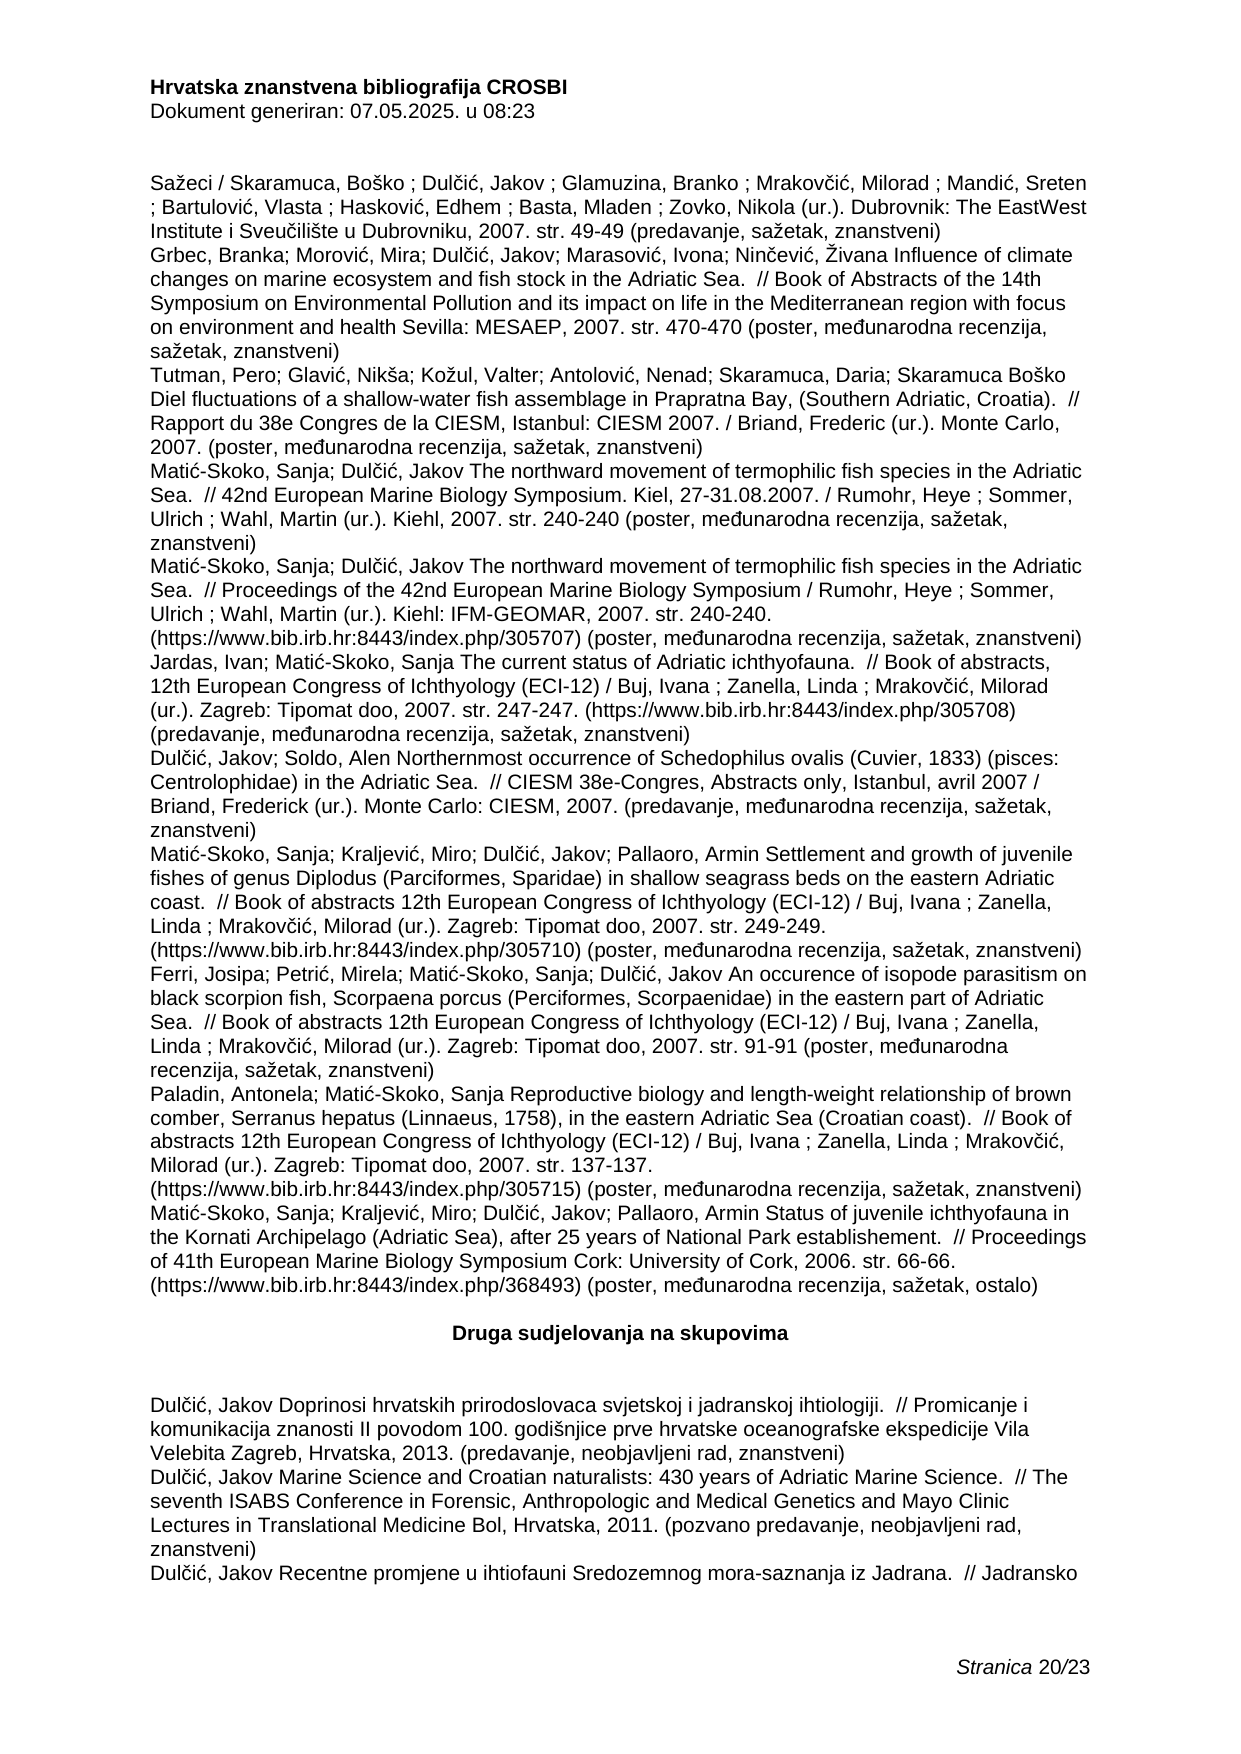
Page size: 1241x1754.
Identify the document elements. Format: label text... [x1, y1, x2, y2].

text Dulčić, Jakov [150, 1561, 1090, 1584]
text Matić-Skoko, Sanja; Kraljević, Miro; Dulčić, Jakov; Pallaoro, Armin [150, 1201, 1090, 1297]
text Grbec, Branka; Morović, Mira; Dulčić, Jakov; Marasović, Ivona; Ninčević, Živana [150, 243, 1090, 363]
text Matić-Skoko, Sanja; Kraljević, Miro; Dulčić, Jakov; Pallaoro, Armin [150, 842, 1090, 962]
text Ferri, Josipa; Petrić, Mirela; Matić-Skoko, Sanja; Dulčić, Jakov [150, 962, 1090, 1081]
text Paladin, Antonela; Matić-Skoko, Sanja [150, 1081, 1090, 1201]
text Dulčić, Jakov; Soldo, Alen [150, 746, 1090, 842]
text Dulčić, Jakov [150, 1393, 1090, 1465]
text Dulčić, Jakov [150, 1465, 1090, 1561]
text Tutman, Pero; Glavić, Nikša; Kožul, Valter; Antolović, Nenad; Skaramuca, Daria; Skaramuca Boško [150, 363, 1090, 458]
subtitle Druga sudjelovanja na skupovima [150, 1321, 1090, 1345]
text Matić-Skoko, Sanja; Dulčić, Jakov [150, 458, 1090, 554]
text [150, 171, 1090, 243]
text Matić-Skoko, Sanja; Dulčić, Jakov [150, 554, 1090, 650]
text Jardas, Ivan; Matić-Skoko, Sanja [150, 650, 1090, 746]
